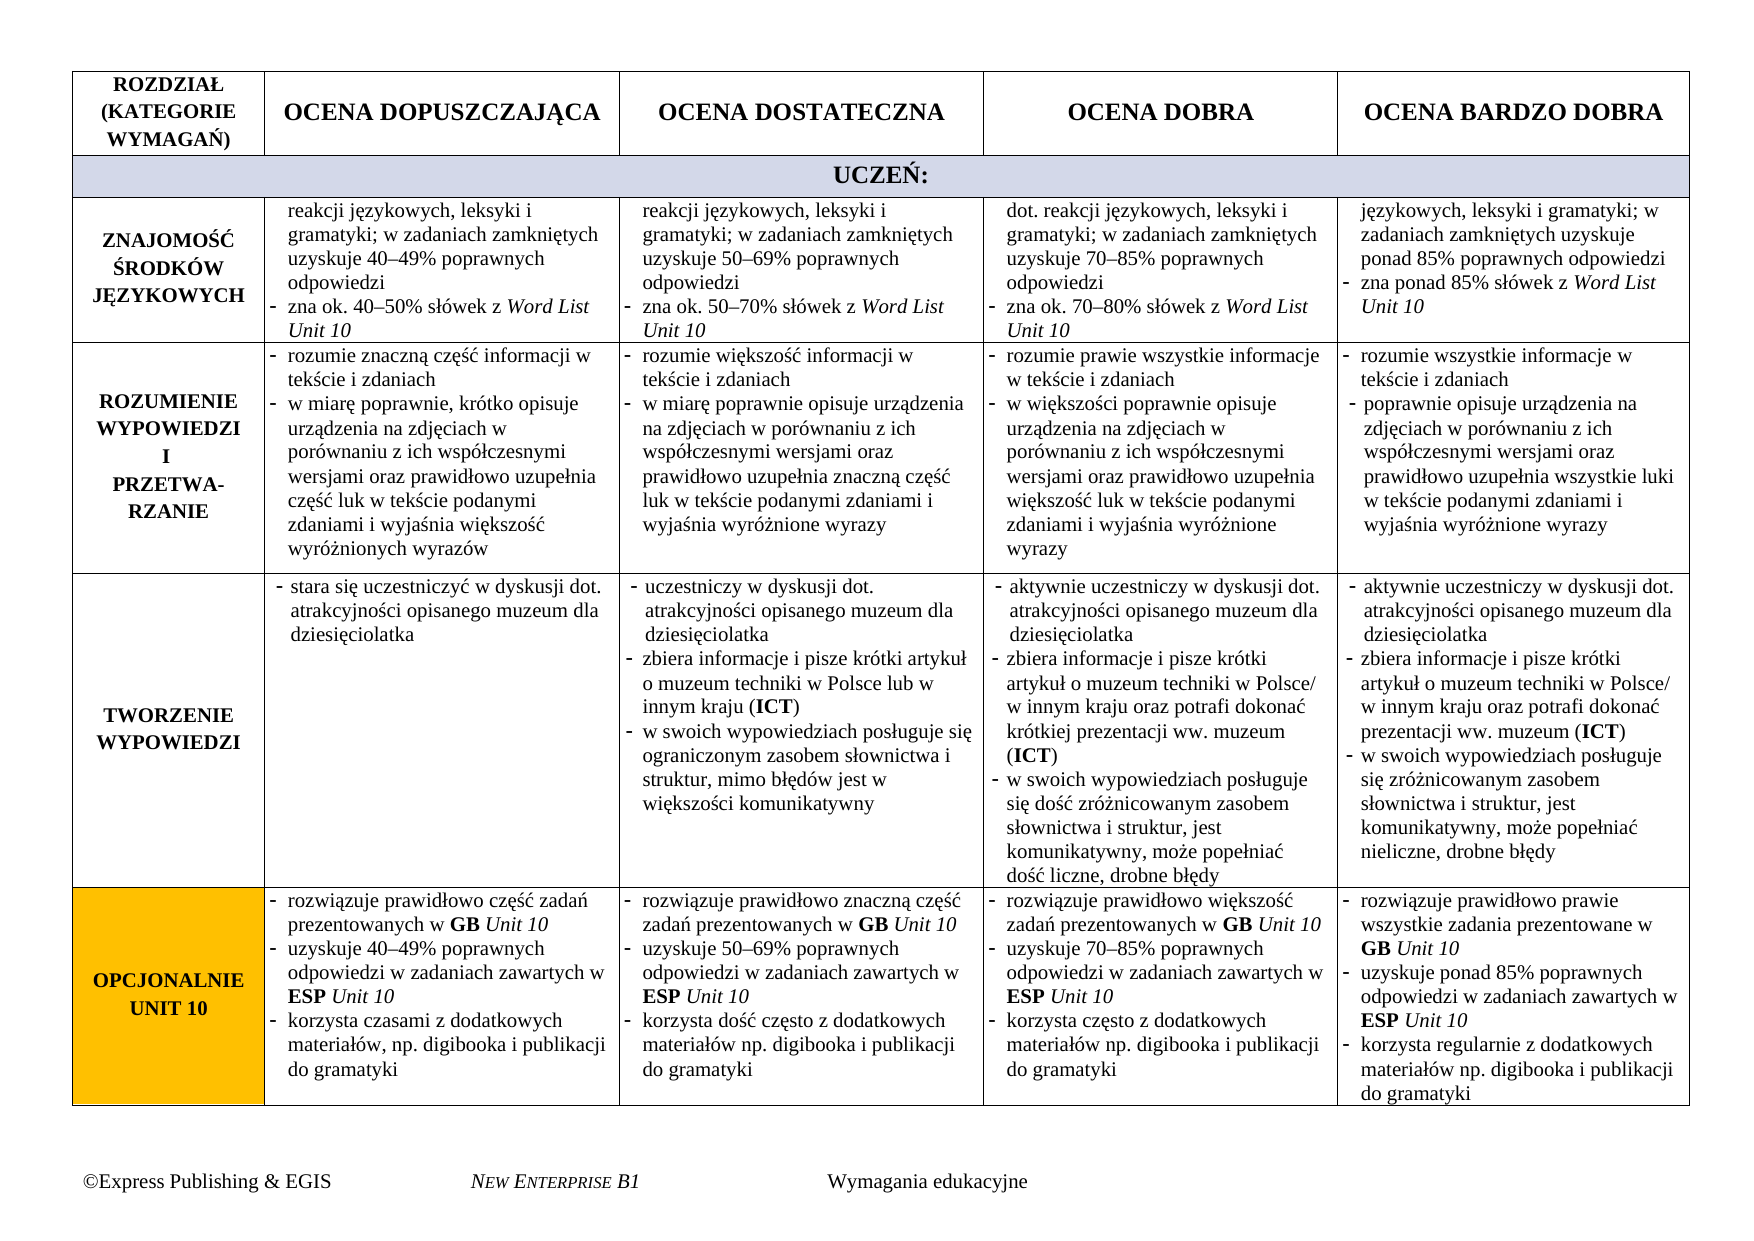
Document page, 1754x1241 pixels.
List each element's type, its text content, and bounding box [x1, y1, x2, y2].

table_header ROZDZIAŁ (KATEGORIE WYMAGAŃ) [73, 72, 264, 155]
table_cell TWORZENIE WYPOWIEDZI [73, 574, 264, 887]
table_header OCENA DOSTATECZNA [620, 72, 983, 155]
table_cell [984, 198, 1337, 342]
table_header OCENA DOPUSZCZAJĄCA [265, 72, 619, 155]
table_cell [265, 198, 619, 342]
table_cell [620, 198, 983, 342]
table_cell rozumie większość informacji w tekście i zdaniach w miarę poprawnie opisuje urządzenia na zdjęciach w porównaniu z ich współczesnymi wersjami oraz prawidłowo uzupełnia znaczną część luk w tekście podanymi zdaniami i wyjaśnia wyróżnione wyrazy [620, 343, 983, 573]
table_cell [1338, 198, 1689, 342]
table_cell UCZEŃ: [73, 156, 1689, 197]
table_cell ROZUMIENIE WYPOWIEDZI I PRZETWA-RZANIE [73, 343, 264, 573]
table_cell rozumie prawie wszystkie informacje w tekście i zdaniach w większości poprawnie opisuje urządzenia na zdjęciach w porównaniu z ich współczesnymi wersjami oraz prawidłowo uzupełnia większość luk w tekście podanymi zdaniami i wyjaśnia wyróżnione wyrazy [984, 343, 1337, 573]
table_cell aktywnie uczestniczy w dyskusji dot. atrakcyjności opisanego muzeum dla dziesięciolatka zbiera informacje i pisze krótki artykuł o muzeum techniki w Polsce/ w innym kraju oraz potrafi dokonać krótkiej prezentacji ww. muzeum (ICT) w swoich wypowiedziach posługuje się dość zróżnicowanym zasobem słownictwa i struktur, jest komunikatywny, może popełniać dość liczne, drobne błędy [984, 574, 1337, 887]
table_cell OPCJONALNIE UNIT 10 [73, 888, 264, 1104]
table_cell rozwiązuje prawidłowo część zadań prezentowanych w GB Unit 10 uzyskuje 40–49% poprawnych odpowiedzi w zadaniach zawartych w ESP Unit 10 korzysta czasami z dodatkowych materiałów, np. digibooka i publikacji do gramatyki [265, 888, 619, 1104]
table_cell stara się uczestniczyć w dyskusji dot. atrakcyjności opisanego muzeum dla dziesięciolatka [265, 574, 619, 887]
table_cell rozwiązuje prawidłowo znaczną część zadań prezentowanych w GB Unit 10 uzyskuje 50–69% poprawnych odpowiedzi w zadaniach zawartych w ESP Unit 10 korzysta dość często z dodatkowych materiałów np. digibooka i publikacji do gramatyki [620, 888, 983, 1104]
table_cell rozwiązuje prawidłowo prawie wszystkie zadania prezentowane w GB Unit 10 uzyskuje ponad 85% poprawnych odpowiedzi w zadaniach zawartych w ESP Unit 10 korzysta regularnie z dodatkowych materiałów np. digibooka i publikacji do gramatyki [1338, 888, 1689, 1104]
table_cell rozwiązuje prawidłowo większość zadań prezentowanych w GB Unit 10 uzyskuje 70–85% poprawnych odpowiedzi w zadaniach zawartych w ESP Unit 10 korzysta często z dodatkowych materiałów np. digibooka i publikacji do gramatyki [984, 888, 1337, 1104]
table_cell uczestniczy w dyskusji dot. atrakcyjności opisanego muzeum dla dziesięciolatka zbiera informacje i pisze krótki artykuł o muzeum techniki w Polsce lub w innym kraju (ICT) w swoich wypowiedziach posługuje się ograniczonym zasobem słownictwa i struktur, mimo błędów jest w większości komunikatywny [620, 574, 983, 887]
table_cell rozumie wszystkie informacje w tekście i zdaniach poprawnie opisuje urządzenia na zdjęciach w porównaniu z ich współczesnymi wersjami oraz prawidłowo uzupełnia wszystkie luki w tekście podanymi zdaniami i wyjaśnia wyróżnione wyrazy [1338, 343, 1689, 573]
table_header OCENA DOBRA [984, 72, 1337, 155]
table_cell aktywnie uczestniczy w dyskusji dot. atrakcyjności opisanego muzeum dla dziesięciolatka zbiera informacje i pisze krótki artykuł o muzeum techniki w Polsce/ w innym kraju oraz potrafi dokonać prezentacji ww. muzeum (ICT) w swoich wypowiedziach posługuje się zróżnicowanym zasobem słownictwa i struktur, jest komunikatywny, może popełniać nieliczne, drobne błędy [1338, 574, 1689, 887]
table_header OCENA BARDZO DOBRA [1338, 72, 1689, 155]
table_cell rozumie znaczną część informacji w tekście i zdaniach w miarę poprawnie, krótko opisuje urządzenia na zdjęciach w porównaniu z ich współczesnymi wersjami oraz prawidłowo uzupełnia część luk w tekście podanymi zdaniami i wyjaśnia większość wyróżnionych wyrazów [265, 343, 619, 573]
table_cell ZNAJOMOŚĆ ŚRODKÓW JĘZYKOWYCH [73, 198, 264, 342]
